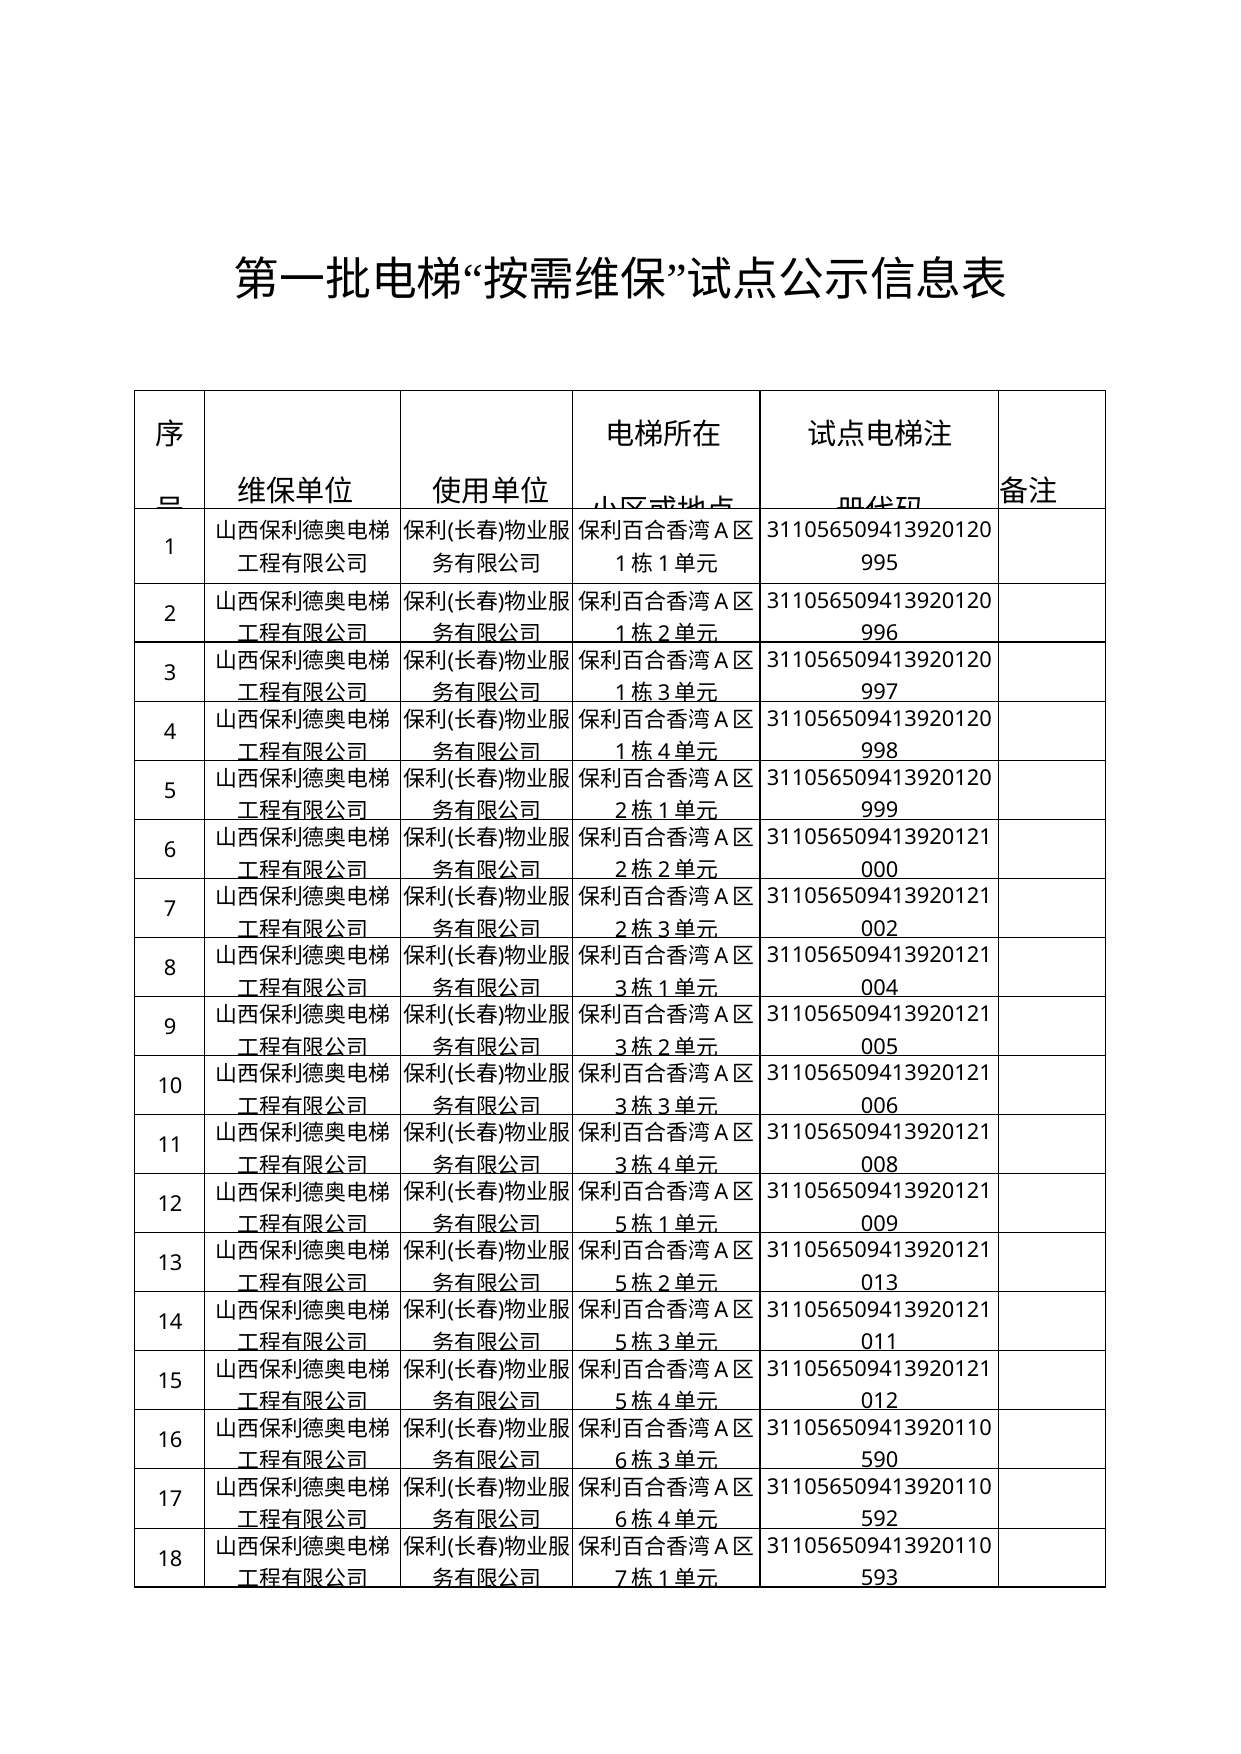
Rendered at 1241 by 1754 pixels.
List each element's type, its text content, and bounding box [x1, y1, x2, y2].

table_cell [999, 1469, 1105, 1527]
table_cell [999, 1529, 1105, 1586]
table_cell 山西保利德奥电梯工程有限公司 [205, 997, 400, 1055]
table_cell 16 [135, 1410, 204, 1468]
table_cell [999, 938, 1105, 996]
table_cell 保利百合香湾A区5栋1单元 [573, 1174, 759, 1232]
table_cell [999, 820, 1105, 878]
table_cell 311056509413920121009 [761, 1174, 998, 1232]
table_cell 山西保利德奥电梯工程有限公司 [205, 879, 400, 937]
table_cell 山西保利德奥电梯工程有限公司 [205, 509, 400, 582]
table_cell 保利百合香湾A区3栋3单元 [573, 1056, 759, 1114]
table_cell 山西保利德奥电梯工程有限公司 [205, 1351, 400, 1409]
table_cell 保利(长春)物业服务有限公司 [401, 879, 572, 937]
table_cell 保利百合香湾A区5栋4单元 [573, 1351, 759, 1409]
table_header 使用单位 [401, 391, 572, 508]
table_cell 保利(长春)物业服务有限公司 [401, 1469, 572, 1527]
table_cell 3 [135, 643, 204, 701]
table_cell 山西保利德奥电梯工程有限公司 [205, 1410, 400, 1468]
table_cell 5 [135, 761, 204, 819]
table_cell 保利百合香湾A区7栋1单元 [573, 1529, 759, 1586]
table_cell 保利百合香湾A区5栋2单元 [573, 1233, 759, 1291]
table_cell 山西保利德奥电梯工程有限公司 [205, 1529, 400, 1586]
table_cell 9 [135, 997, 204, 1055]
table_cell [999, 509, 1105, 582]
table_header 备注 [999, 391, 1105, 508]
table_cell 311056509413920110593 [761, 1529, 998, 1586]
table_cell 311056509413920120999 [761, 761, 998, 819]
table_cell 保利(长春)物业服务有限公司 [401, 702, 572, 759]
table_cell 7 [135, 879, 204, 937]
table_cell 311056509413920120996 [761, 584, 998, 641]
table_cell 山西保利德奥电梯工程有限公司 [205, 1174, 400, 1232]
table_cell 保利(长春)物业服务有限公司 [401, 1233, 572, 1291]
table_cell 4 [135, 702, 204, 759]
table_cell 保利(长春)物业服务有限公司 [401, 643, 572, 701]
table_cell 山西保利德奥电梯工程有限公司 [205, 702, 400, 759]
table_cell 15 [135, 1351, 204, 1409]
table_cell 17 [135, 1469, 204, 1527]
table_cell 山西保利德奥电梯工程有限公司 [205, 643, 400, 701]
table_cell 311056509413920121006 [761, 1056, 998, 1114]
table_cell 2 [135, 584, 204, 641]
table_cell 保利百合香湾A区2栋3单元 [573, 879, 759, 937]
table_cell 保利(长春)物业服务有限公司 [401, 1056, 572, 1114]
table_cell 保利百合香湾A区1栋2单元 [573, 584, 759, 641]
table_cell 保利(长春)物业服务有限公司 [401, 1351, 572, 1409]
table_cell 1 [135, 509, 204, 582]
table_cell 10 [135, 1056, 204, 1114]
table_cell [999, 997, 1105, 1055]
text 第一批电梯“按需维保”试点公示信息表 [187, 227, 1053, 324]
table_cell 山西保利德奥电梯工程有限公司 [205, 761, 400, 819]
table_cell 保利(长春)物业服务有限公司 [401, 1115, 572, 1173]
table_cell [999, 1056, 1105, 1114]
table_cell 山西保利德奥电梯工程有限公司 [205, 938, 400, 996]
table_cell 保利百合香湾A区3栋1单元 [573, 938, 759, 996]
table_cell 保利百合香湾A区2栋1单元 [573, 761, 759, 819]
table_cell 保利(长春)物业服务有限公司 [401, 1174, 572, 1232]
table_cell 山西保利德奥电梯工程有限公司 [205, 584, 400, 641]
table_cell 山西保利德奥电梯工程有限公司 [205, 1233, 400, 1291]
table_cell [999, 702, 1105, 759]
table_cell 311056509413920121000 [761, 820, 998, 878]
table_cell [999, 584, 1105, 641]
table_cell 保利(长春)物业服务有限公司 [401, 761, 572, 819]
table_cell [999, 761, 1105, 819]
table_cell 311056509413920110590 [761, 1410, 998, 1468]
table_cell [999, 1233, 1105, 1291]
table_cell 保利(长春)物业服务有限公司 [401, 820, 572, 878]
table_header 序 号 [135, 391, 204, 508]
table_cell 保利百合香湾A区3栋4单元 [573, 1115, 759, 1173]
table_cell 山西保利德奥电梯工程有限公司 [205, 820, 400, 878]
table_cell 保利(长春)物业服务有限公司 [401, 584, 572, 641]
table_cell 保利百合香湾A区1栋1单元 [573, 509, 759, 582]
table_cell 山西保利德奥电梯工程有限公司 [205, 1056, 400, 1114]
table_header 维保单位 [205, 391, 400, 508]
table_cell 311056509413920121011 [761, 1292, 998, 1350]
table_cell 12 [135, 1174, 204, 1232]
table_cell 保利百合香湾A区1栋4单元 [573, 702, 759, 759]
table_cell 8 [135, 938, 204, 996]
table_cell 6 [135, 820, 204, 878]
table_cell 山西保利德奥电梯工程有限公司 [205, 1469, 400, 1527]
table_cell 311056509413920121005 [761, 997, 998, 1055]
table_cell 311056509413920121013 [761, 1233, 998, 1291]
table_cell 311056509413920110592 [761, 1469, 998, 1527]
table_cell 保利(长春)物业服务有限公司 [401, 1529, 572, 1586]
table_cell 保利(长春)物业服务有限公司 [401, 1292, 572, 1350]
table_cell 保利百合香湾A区6栋3单元 [573, 1410, 759, 1468]
table_cell [999, 1115, 1105, 1173]
table_cell 保利(长春)物业服务有限公司 [401, 997, 572, 1055]
table_cell 14 [135, 1292, 204, 1350]
table_cell 保利百合香湾A区2栋2单元 [573, 820, 759, 878]
table_cell 311056509413920121012 [761, 1351, 998, 1409]
table_cell 311056509413920121008 [761, 1115, 998, 1173]
table_cell [999, 1410, 1105, 1468]
table_cell 13 [135, 1233, 204, 1291]
table_cell [999, 1292, 1105, 1350]
table_cell 311056509413920120997 [761, 643, 998, 701]
table_cell [999, 643, 1105, 701]
table_cell [999, 879, 1105, 937]
table_cell 311056509413920120998 [761, 702, 998, 759]
table_cell 保利百合香湾A区1栋3单元 [573, 643, 759, 701]
table_cell 保利百合香湾A区3栋2单元 [573, 997, 759, 1055]
table_cell 保利百合香湾A区5栋3单元 [573, 1292, 759, 1350]
table_cell 11 [135, 1115, 204, 1173]
table_cell 保利(长春)物业服务有限公司 [401, 1410, 572, 1468]
table_cell 311056509413920120995 [761, 509, 998, 582]
table_cell 311056509413920121002 [761, 879, 998, 937]
table_cell 保利(长春)物业服务有限公司 [401, 509, 572, 582]
table_cell 311056509413920121004 [761, 938, 998, 996]
table_cell 山西保利德奥电梯工程有限公司 [205, 1115, 400, 1173]
table_header 试点电梯注 册代码 [761, 391, 998, 508]
table_cell 保利百合香湾A区6栋4单元 [573, 1469, 759, 1527]
table_header 电梯所在 小区或地点 [573, 391, 759, 508]
table_cell 山西保利德奥电梯工程有限公司 [205, 1292, 400, 1350]
table_cell 保利(长春)物业服务有限公司 [401, 938, 572, 996]
table_cell [999, 1174, 1105, 1232]
table_cell 18 [135, 1529, 204, 1586]
table_cell [999, 1351, 1105, 1409]
